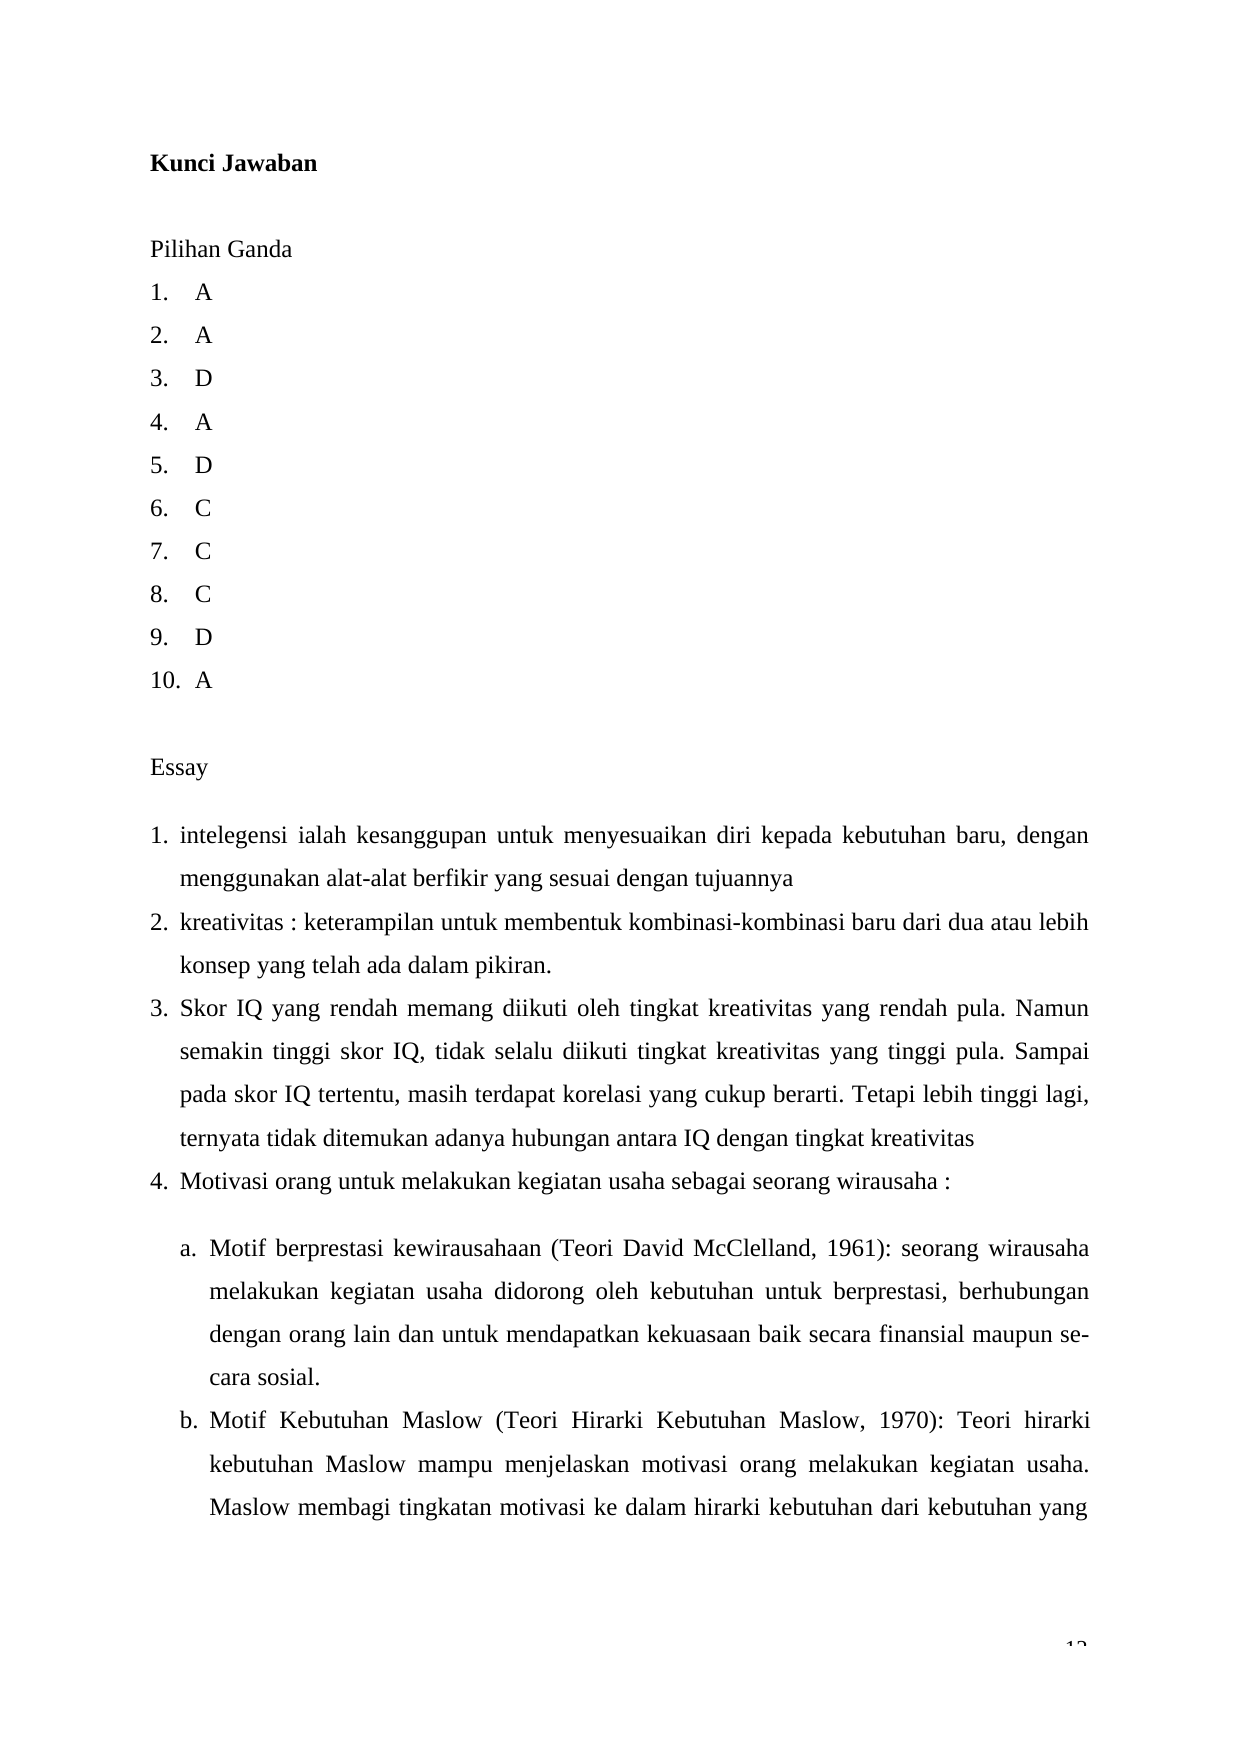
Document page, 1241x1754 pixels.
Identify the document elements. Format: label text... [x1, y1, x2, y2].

list C [150, 493, 1121, 522]
list A [150, 277, 1121, 306]
text Essay [150, 752, 1121, 781]
list A [150, 407, 1121, 436]
list C [150, 536, 1121, 565]
list D [150, 450, 1121, 478]
list intelegensi ialah kesanggupan untuk menyesuaikan diri kepada kebutuhan baru, dengan menggunakan alat-alat berfikir yang sesuai dengan tujuannya [150, 820, 1089, 892]
text Pilihan Ganda [150, 234, 1121, 263]
list C [150, 579, 1121, 608]
list Motif berprestasi kewirausahaan (Teori David McClelland, 1961): seorang wirausaha melakukan kegiatan usaha didorong oleh kebutuhan untuk berprestasi, berhubungan dengan orang lain dan untuk mendapatkan kekuasaan baik secara finansial maupun se- cara sosial. [179, 1233, 1090, 1391]
list A [150, 321, 1121, 349]
list Motivasi orang untuk melakukan kegiatan usaha sebagai seorang wirausaha : [150, 1166, 1121, 1194]
list A [150, 666, 1121, 694]
list D [150, 622, 1121, 651]
list Motif Kebutuhan Maslow (Teori Hirarki Kebutuhan Maslow, 1970): Teori hirarki kebutuhan Maslow mampu menjelaskan motivasi orang melakukan kegiatan usaha. Maslow membagi tingkatan motivasi ke dalam hirarki kebutuhan dari kebutuhan yang [179, 1406, 1091, 1521]
list kreativitas : keterampilan untuk membentuk kombinasi-kombinasi baru dari dua atau lebih konsep yang telah ada dalam pikiran. [150, 907, 1090, 979]
list Skor IQ yang rendah memang diikuti oleh tingkat kreativitas yang rendah pula. Namun semakin tinggi skor IQ, tidak selalu diikuti tingkat kreativitas yang tinggi pula. Sampai pada skor IQ tertentu, masih terdapat korelasi yang cukup berarti. Tetapi lebih tinggi lagi, ternyata tidak ditemukan adanya hubungan antara IQ dengan tingkat kreativitas [150, 993, 1090, 1151]
list D [150, 363, 1121, 392]
subtitle Kunci Jawaban [150, 148, 1121, 177]
